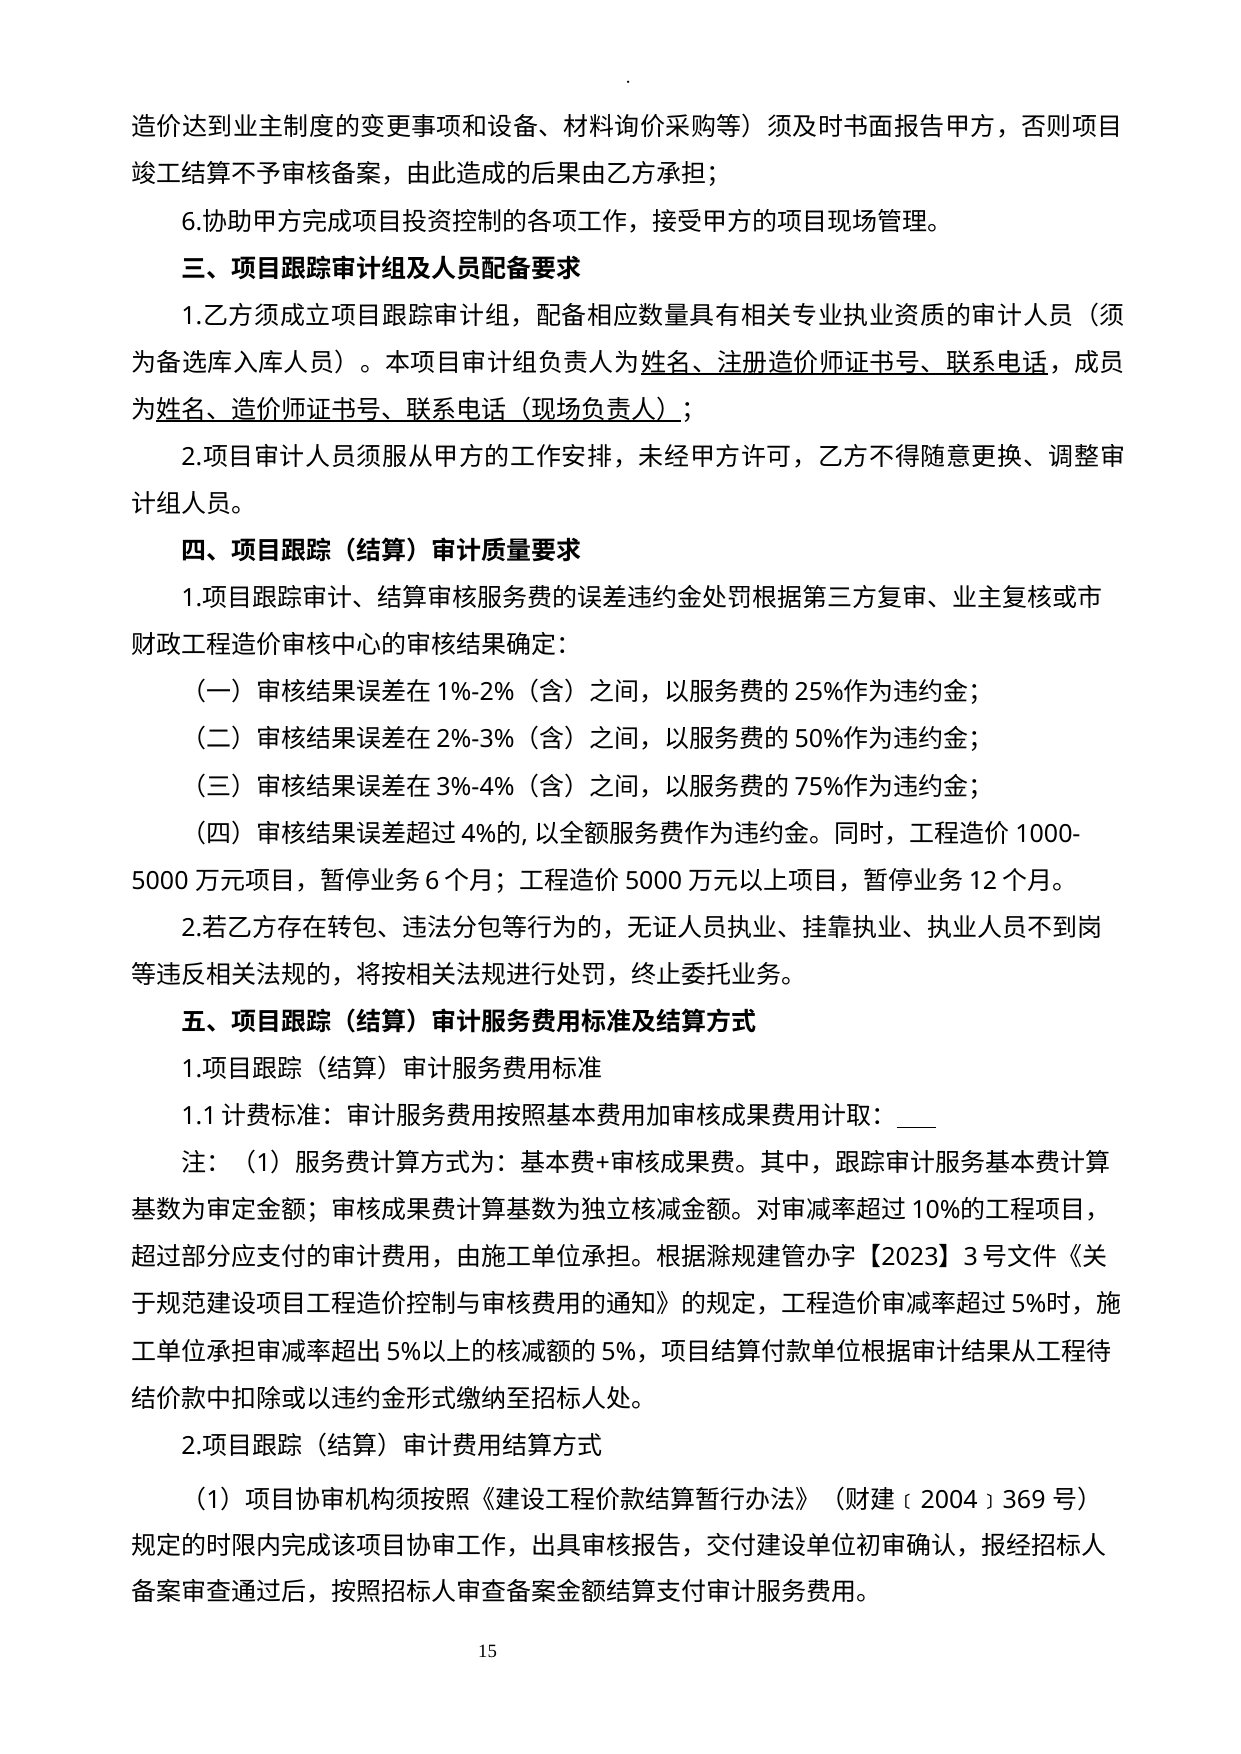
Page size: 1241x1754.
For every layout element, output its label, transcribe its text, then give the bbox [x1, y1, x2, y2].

text 1.项目跟踪（结算）审计服务费用标准 [131, 1048, 1125, 1085]
text 注：（1）服务费计算方式为：基本费+审核成果费。其中，跟踪审计服务基本费计算基数为审定金额；审核成果费计算基数为独立核减金额。对审减率超过10%的工程项目，超过部分应支付的审计费用，由施工单位承担。根据滁规建管办字【2023】3号文件《关于规范建设项目工程造价控制与审核费用的通知》的规定，工程造价审减率超过5%时，施工单位承担审减率超出5%以上的核减额的5%，项目结算付款单位根据审计结果从工程待结价款中扣除或以违约金形式缴纳至招标人处。 [131, 1143, 1125, 1414]
text 1.项目跟踪审计、结算审核服务费的误差违约金处罚根据第三方复审、业主复核或市财政工程造价审核中心的审核结果确定： [131, 578, 1125, 661]
text 四、项目跟踪（结算）审计质量要求 [131, 531, 1125, 567]
text 三、项目跟踪审计组及人员配备要求 [131, 248, 1125, 284]
text 1.乙方须成立项目跟踪审计组，配备相应数量具有相关专业执业资质的审计人员（须为备选库入库人员）。本项目审计组负责人为姓名、注册造价师证书号、联系电话，成员为姓名、造价师证书号、联系电话（现场负责人）； [131, 295, 1125, 426]
text （1）项目协审机构须按照《建设工程价款结算暂行办法》（财建﹝2004﹞369 号）规定的时限内完成该项目协审工作，出具审核报告，交付建设单位初审确认，报经招标人备案审查通过后，按照招标人审查备案金额结算支付审计服务费用。 [131, 1472, 1125, 1610]
text 2.若乙方存在转包、违法分包等行为的，无证人员执业、挂靠执业、执业人员不到岗等违反相关法规的，将按相关法规进行处罚，终止委托业务。 [131, 907, 1125, 991]
text （一）审核结果误差在1%-2%（含）之间，以服务费的25%作为违约金； [131, 672, 1125, 708]
text 6.协助甲方完成项目投资控制的各项工作，接受甲方的项目现场管理。 [131, 201, 1125, 237]
text （四）审核结果误差超过4%的, 以全额服务费作为违约金。同时，工程造价 1000-5000 万元项目，暂停业务6个月；工程造价 5000 万元以上项目，暂停业务12个月。 [131, 813, 1125, 896]
text 2.项目审计人员须服从甲方的工作安排，未经甲方许可，乙方不得随意更换、调整审计组人员。 [131, 436, 1125, 520]
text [131, 107, 1125, 190]
text 1.1计费标准：审计服务费用按照基本费用加审核成果费用计取： [131, 1096, 1125, 1132]
list 2.项目跟踪（结算）审计费用结算方式 [131, 1425, 1125, 1461]
text （三）审核结果误差在3%-4%（含）之间，以服务费的75%作为违约金； [131, 766, 1125, 802]
text （二）审核结果误差在2%-3%（含）之间，以服务费的50%作为违约金； [131, 719, 1125, 755]
text 五、项目跟踪（结算）审计服务费用标准及结算方式 [131, 1001, 1125, 1038]
